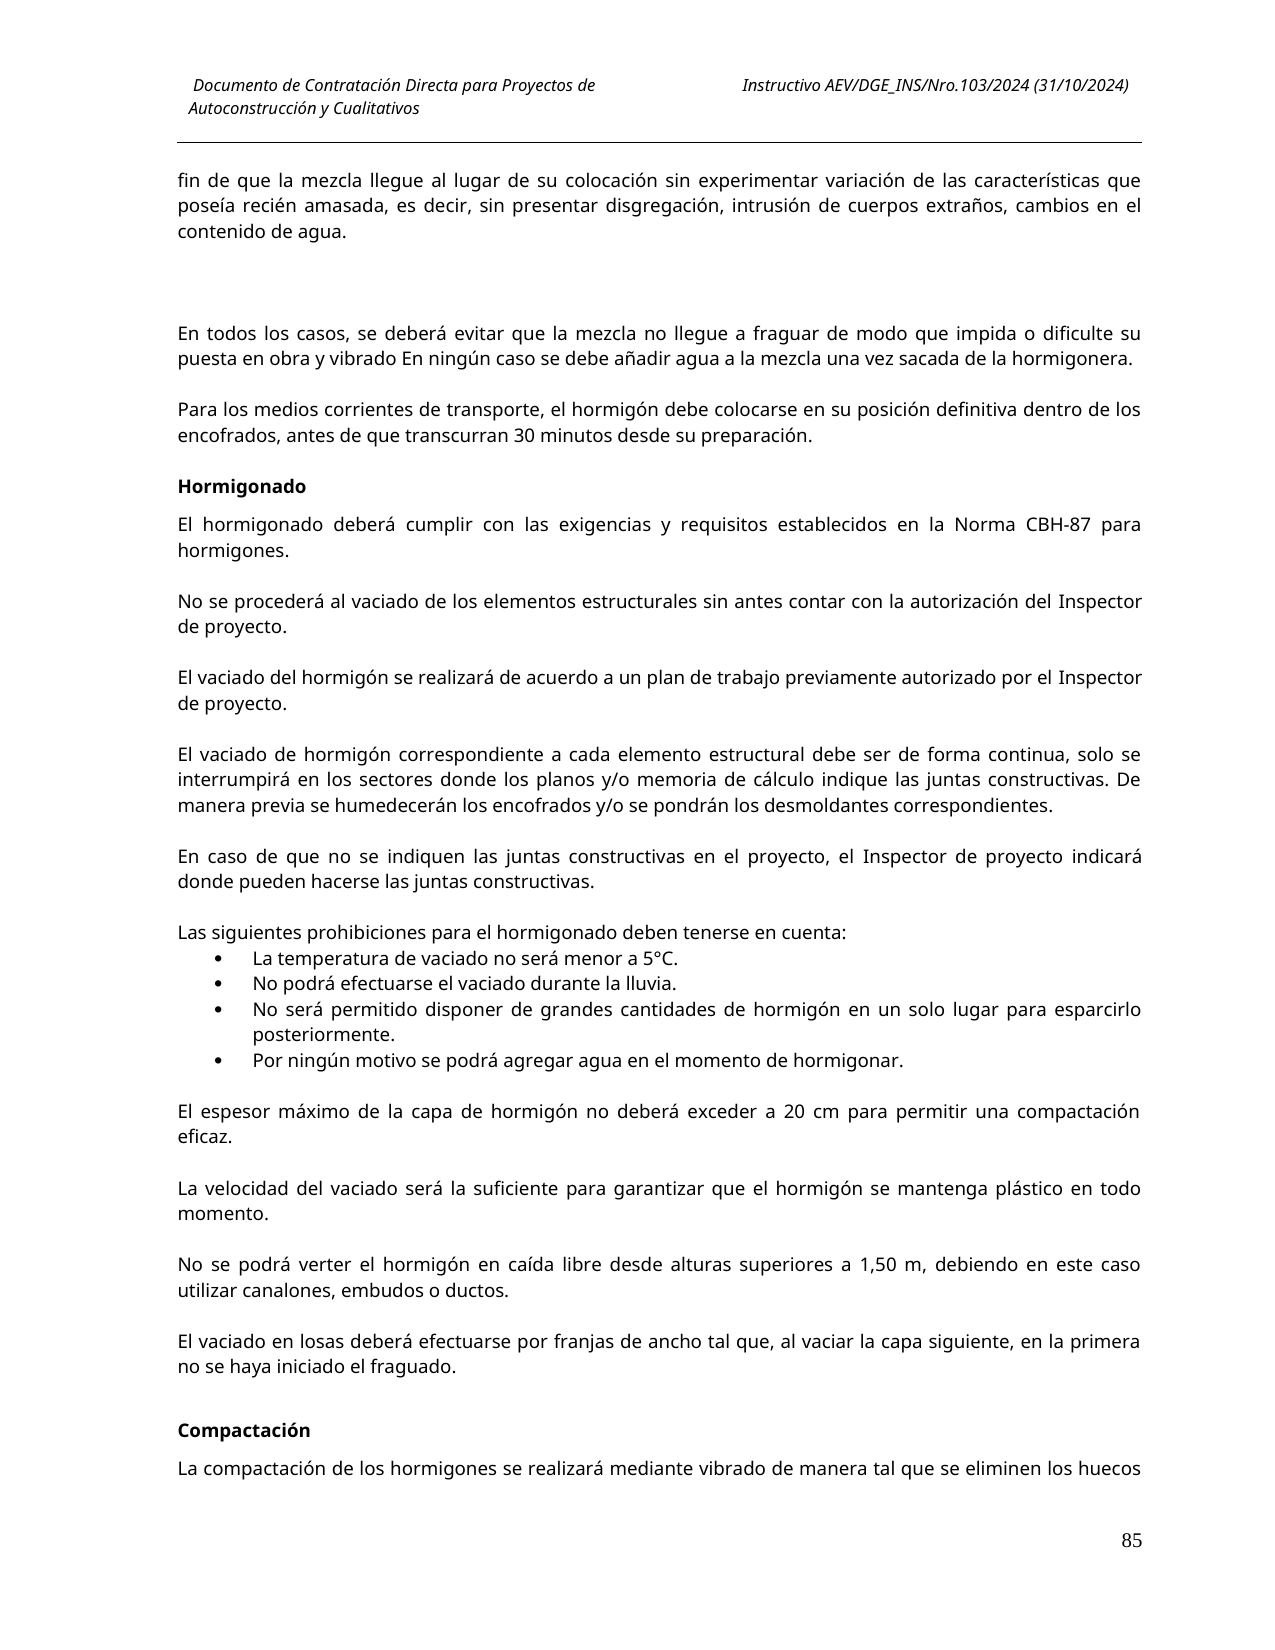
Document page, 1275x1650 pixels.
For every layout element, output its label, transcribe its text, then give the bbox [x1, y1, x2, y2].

text La velocidad del vaciado será la suficiente para garantizar que el hormigón se mantenga plástico en todo momento. [177, 1175, 1142, 1226]
list No podrá efectuarse el vaciado durante la lluvia. [215, 971, 1142, 996]
list La temperatura de vaciado no será menor a 5°C. [215, 945, 1142, 971]
text No se podrá verter el hormigón en caída libre desde alturas superiores a 1,50 m, debiendo en este caso utilizar canalones, embudos o ductos. [177, 1251, 1142, 1302]
text El hormigonado deberá cumplir con las exigencias y requisitos establecidos en la Norma CBH-87 para hormigones. [177, 511, 1142, 562]
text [177, 167, 1142, 244]
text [177, 1455, 1142, 1481]
text No se procederá al vaciado de los elementos estructurales sin antes contar con la autorización del Inspector de proyecto. [177, 588, 1142, 639]
text En todos los casos, se deberá evitar que la mezcla no llegue a fraguar de modo que impida o dificulte su puesta en obra y vibrado En ningún caso se debe añadir agua a la mezcla una vez sacada de la hormigonera. [177, 320, 1142, 371]
text El vaciado de hormigón correspondiente a cada elemento estructural debe ser de forma continua, solo se interrumpirá en los sectores donde los planos y/o memoria de cálculo indique las juntas constructivas. De manera previa se humedecerán los encofrados y/o se pondrán los desmoldantes correspondientes. [177, 741, 1142, 818]
list No será permitido disponer de grandes cantidades de hormigón en un solo lugar para esparcirlo posteriormente. [215, 996, 1142, 1047]
text Hormigonado [177, 473, 1142, 499]
text Las siguientes prohibiciones para el hormigonado deben tenerse en cuenta: [177, 920, 1142, 945]
text El vaciado del hormigón se realizará de acuerdo a un plan de trabajo previamente autorizado por el Inspector de proyecto. [177, 664, 1142, 716]
text Compactación [177, 1417, 1142, 1443]
text En caso de que no se indiquen las juntas constructivas en el proyecto, el Inspector de proyecto indicará donde pueden hacerse las juntas constructivas. [177, 843, 1142, 894]
list Por ningún motivo se podrá agregar agua en el momento de hormigonar. [215, 1047, 1142, 1073]
text Para los medios corrientes de transporte, el hormigón debe colocarse en su posición definitiva dentro de los encofrados, antes de que transcurran 30 minutos desde su preparación. [177, 397, 1142, 448]
text El vaciado en losas deberá efectuarse por franjas de ancho tal que, al vaciar la capa siguiente, en la primera no se haya iniciado el fraguado. [177, 1328, 1142, 1379]
text El espesor máximo de la capa de hormigón no deberá exceder a 20 cm para permitir una compactación eficaz. [177, 1098, 1142, 1149]
